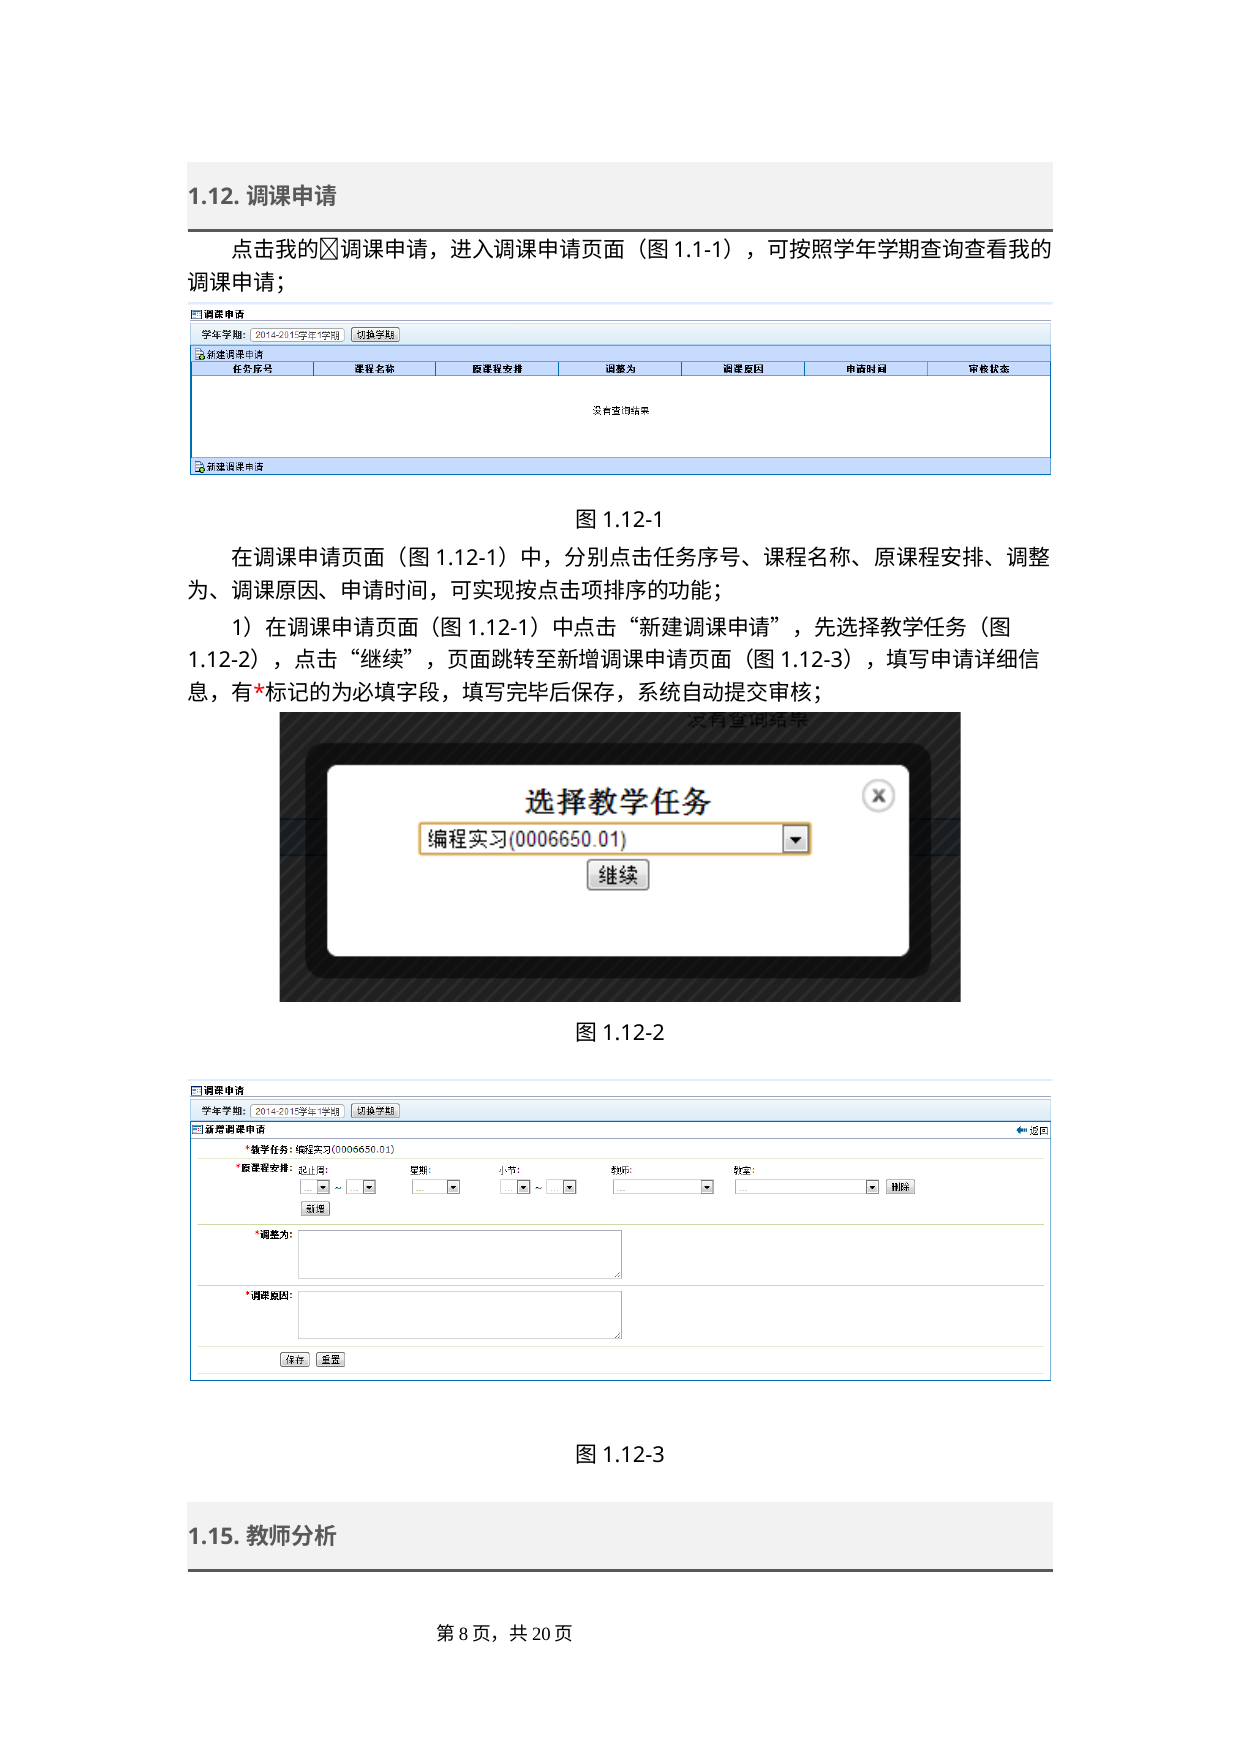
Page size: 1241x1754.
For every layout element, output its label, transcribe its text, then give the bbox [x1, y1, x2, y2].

picture [279, 712, 961, 1002]
subtitle 1.15. 教师分析 [187, 1502, 1053, 1572]
text 图1.12-1 [187, 502, 1053, 535]
text 在调课申请页面（图1.12-1）中，分别点击任务序号、课程名称、原课程安排、调整为、调课原因、申请时间，可实现按点击项排序的功能； [187, 540, 1053, 605]
picture [187, 302, 1053, 479]
subtitle 1.12. 调课申请 [187, 162, 1053, 232]
text 1）在调课申请页面（图1.12-1）中点击“新建调课申请”，先选择教学任务（图1.12-2），点击“继续”，页面跳转至新增调课申请页面（图1.12-3），填写申请详细信息，有*标记的为必填字段，填写完毕后保存，系统自动提交审核； [187, 610, 1053, 707]
text 图1.12-2 [187, 1014, 1053, 1047]
picture [187, 1079, 1053, 1401]
text 图1.12-3 [187, 1437, 1053, 1469]
text 点击我的调课申请，进入调课申请页面（图1.1-1），可按照学年学期查询查看我的调课申请； [187, 232, 1053, 297]
